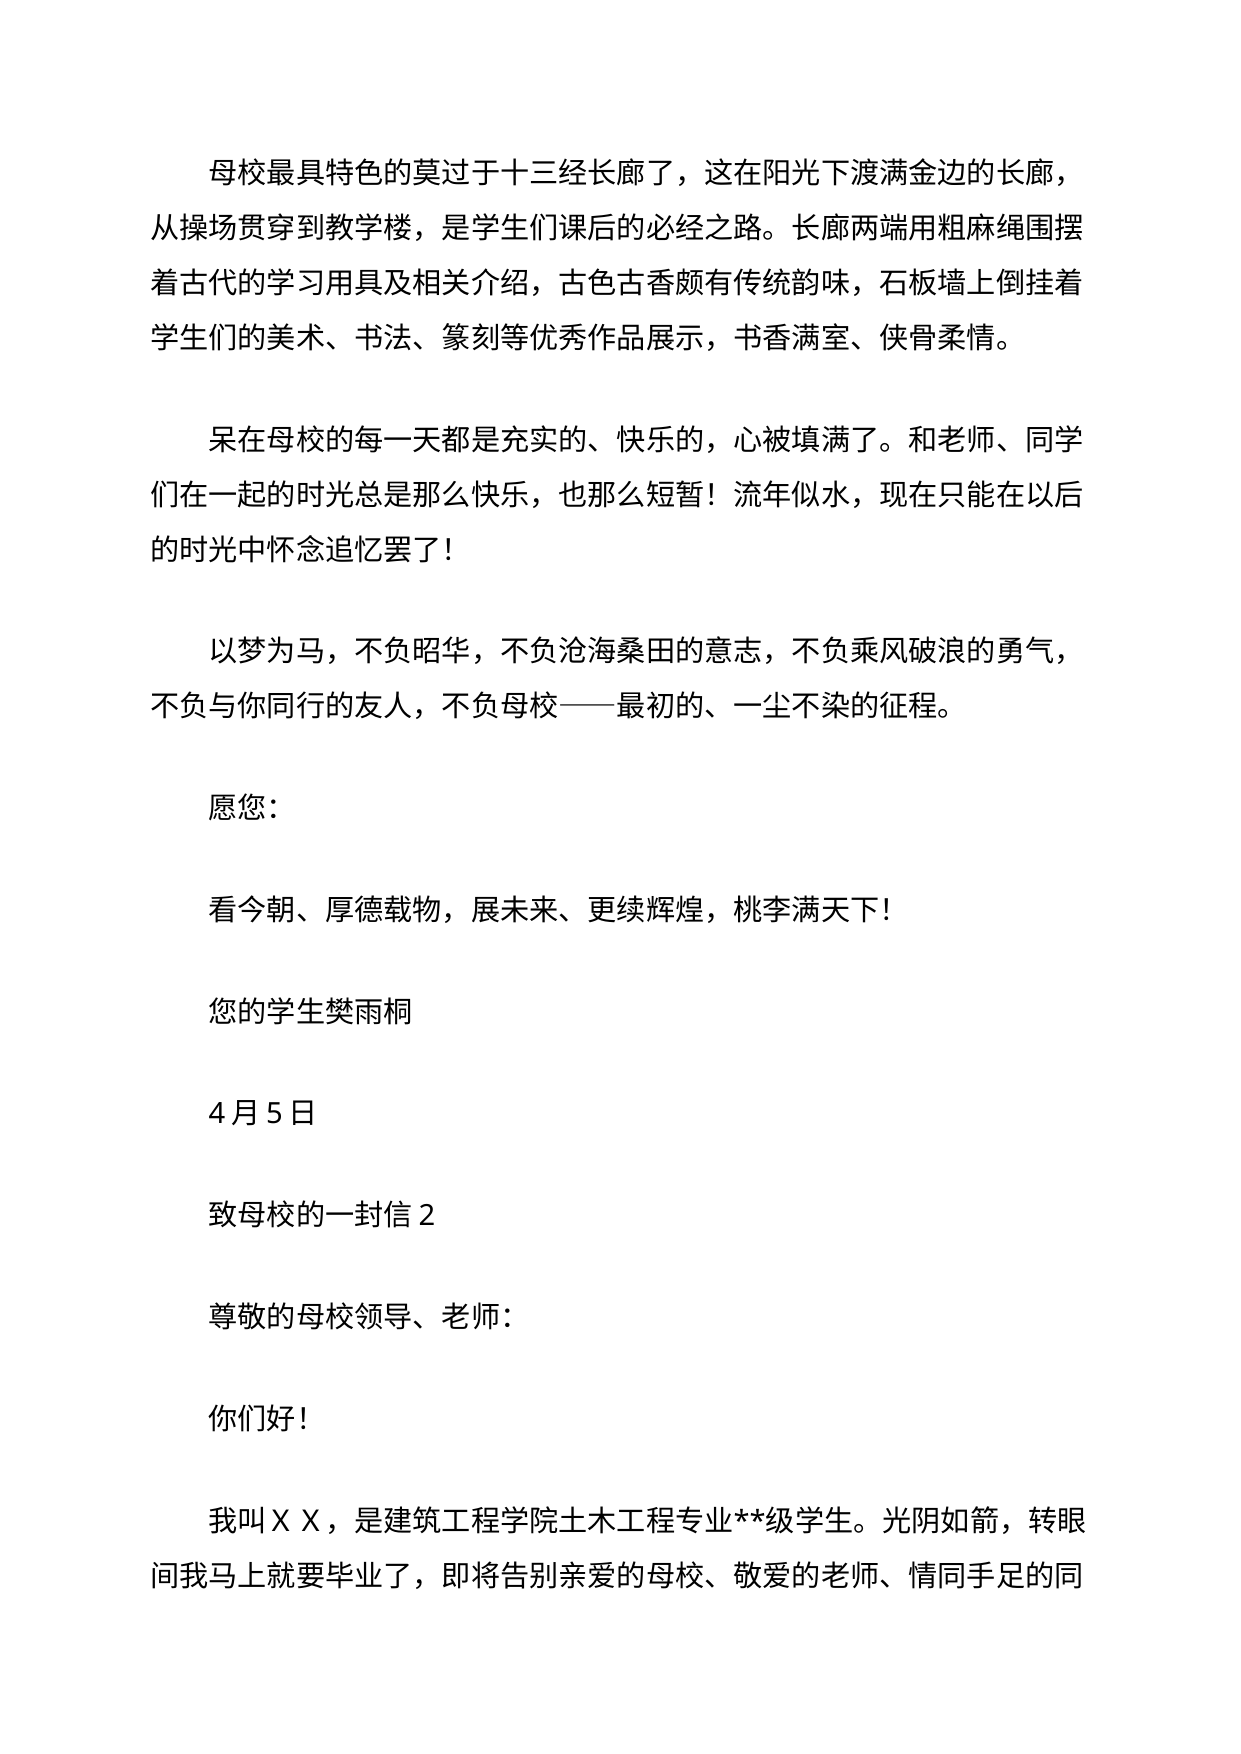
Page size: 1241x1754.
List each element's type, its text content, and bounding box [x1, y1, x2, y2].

text 致母校的一封信2 [150, 1192, 1090, 1234]
text 呆在母校的每一天都是充实的、快乐的，心被填满了。和老师、同学们在一起的时光总是那么快乐，也那么短暂！流年似水，现在只能在以后的时光中怀念追忆罢了！ [150, 416, 1090, 568]
text 母校最具特色的莫过于十三经长廊了，这在阳光下渡满金边的长廊，从操场贯穿到教学楼，是学生们课后的必经之路。长廊两端用粗麻绳围摆着古代的学习用具及相关介绍，古色古香颇有传统韵味，石板墙上倒挂着学生们的美术、书法、篆刻等优秀作品展示，书香满室、侠骨柔情。 [150, 150, 1090, 357]
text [150, 1497, 1090, 1595]
text 以梦为马，不负昭华，不负沧海桑田的意志，不负乘风破浪的勇气，不负与你同行的友人，不负母校——最初的、一尘不染的征程。 [150, 628, 1090, 725]
text 看今朝、厚德载物，展未来、更续辉煌，桃李满天下！ [150, 886, 1090, 929]
text 尊敬的母校领导、老师： [150, 1294, 1090, 1336]
text 您的学生樊雨桐 [150, 988, 1090, 1031]
text 4月5日 [150, 1090, 1090, 1132]
text 你们好！ [150, 1396, 1090, 1438]
text 愿您： [150, 785, 1090, 827]
